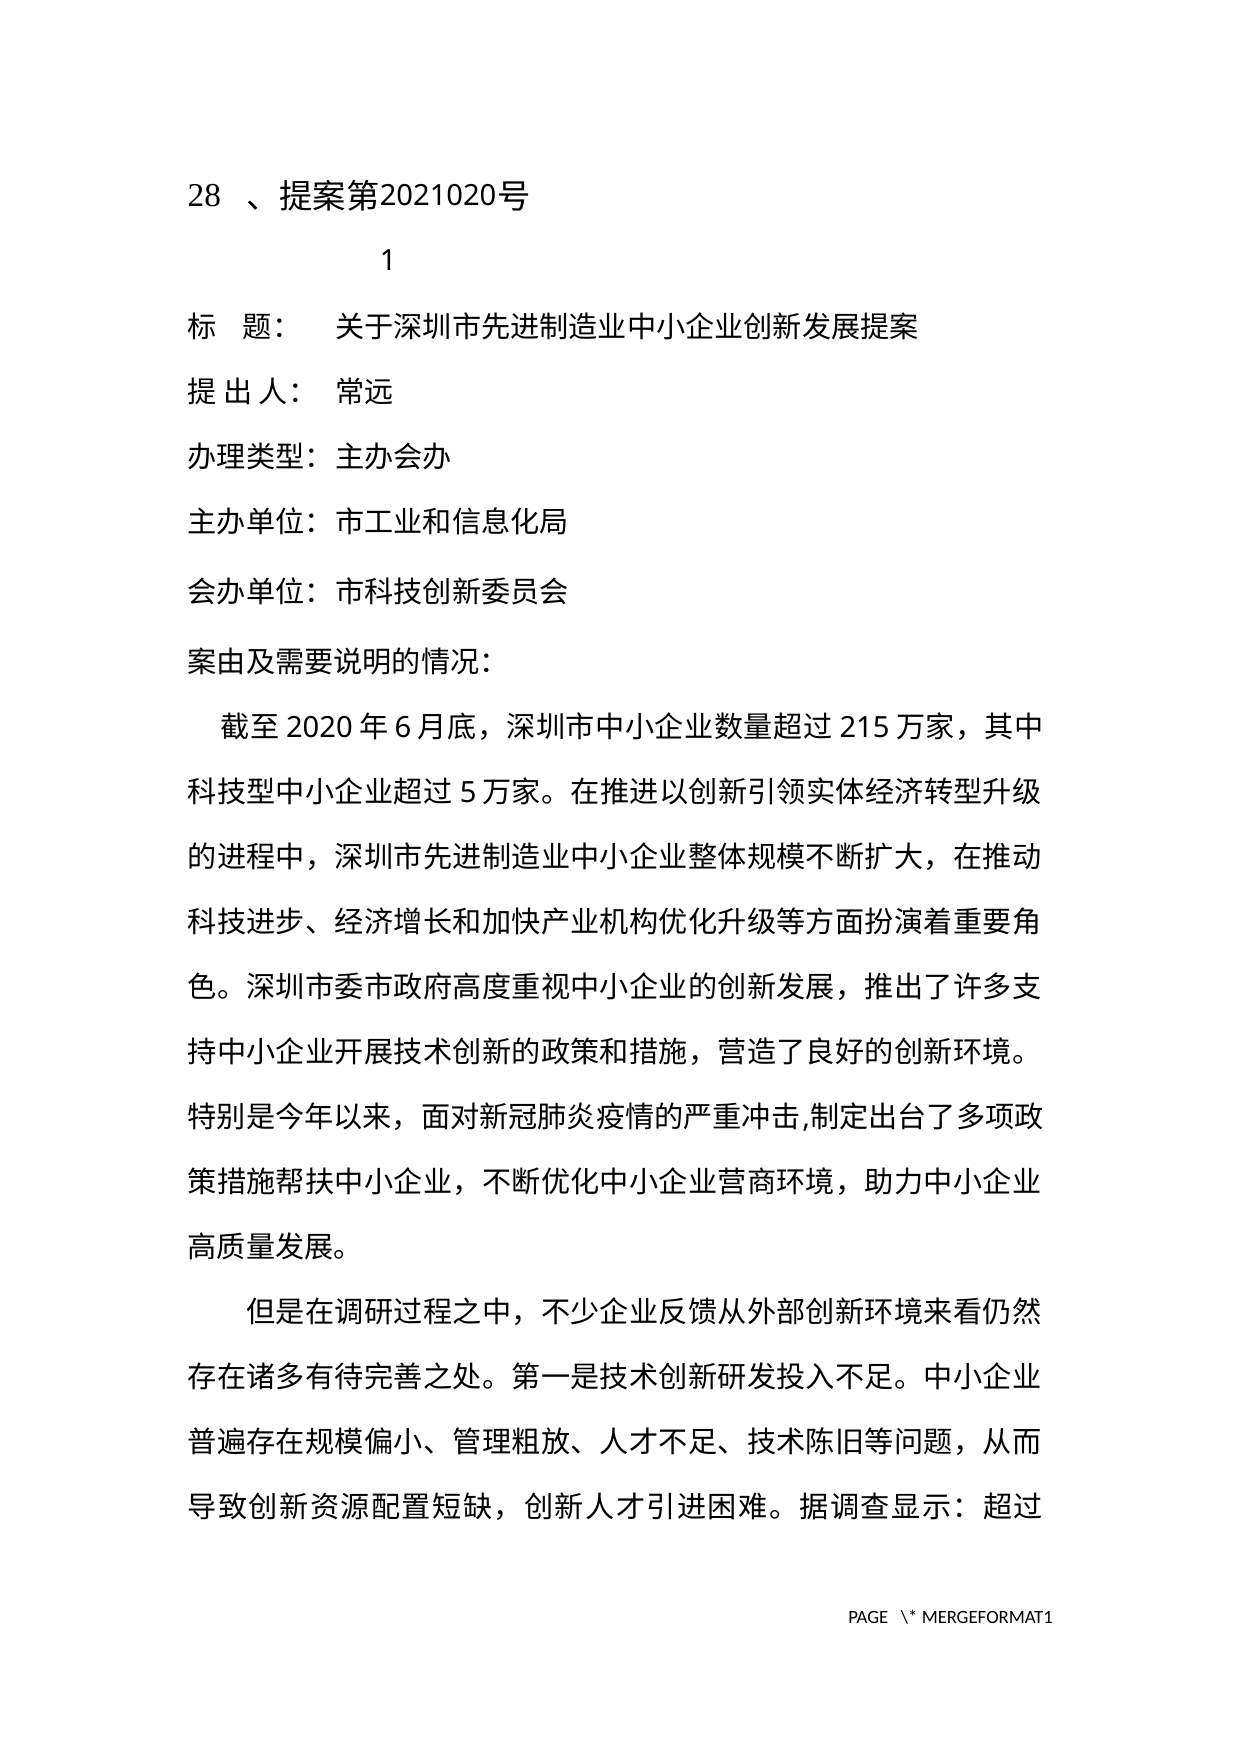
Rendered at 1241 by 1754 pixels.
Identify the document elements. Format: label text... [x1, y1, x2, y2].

table_cell 常远 [335, 357, 1044, 422]
table_cell 案由及需要说明的情况： [188, 628, 1044, 693]
table_cell 市科技创新委员会 [335, 557, 1044, 628]
table_header 20210201 [380, 162, 498, 292]
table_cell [188, 693, 1044, 1538]
table_cell 提 出 人： [188, 357, 335, 422]
table_header 、提案第 [246, 162, 379, 292]
table_cell 主办会办 [335, 422, 1044, 487]
table_cell 办理类型： [188, 422, 335, 487]
table_cell 市工业和信息化局 [335, 487, 1044, 557]
table_cell 关于深圳市先进制造业中小企业创新发展提案 [335, 292, 1044, 357]
table_cell 会办单位： [188, 557, 335, 628]
table_cell 主办单位： [188, 487, 335, 557]
table_header 号 [498, 162, 1044, 292]
table_cell 标 题： [188, 292, 335, 357]
table_header 28 [188, 162, 246, 292]
